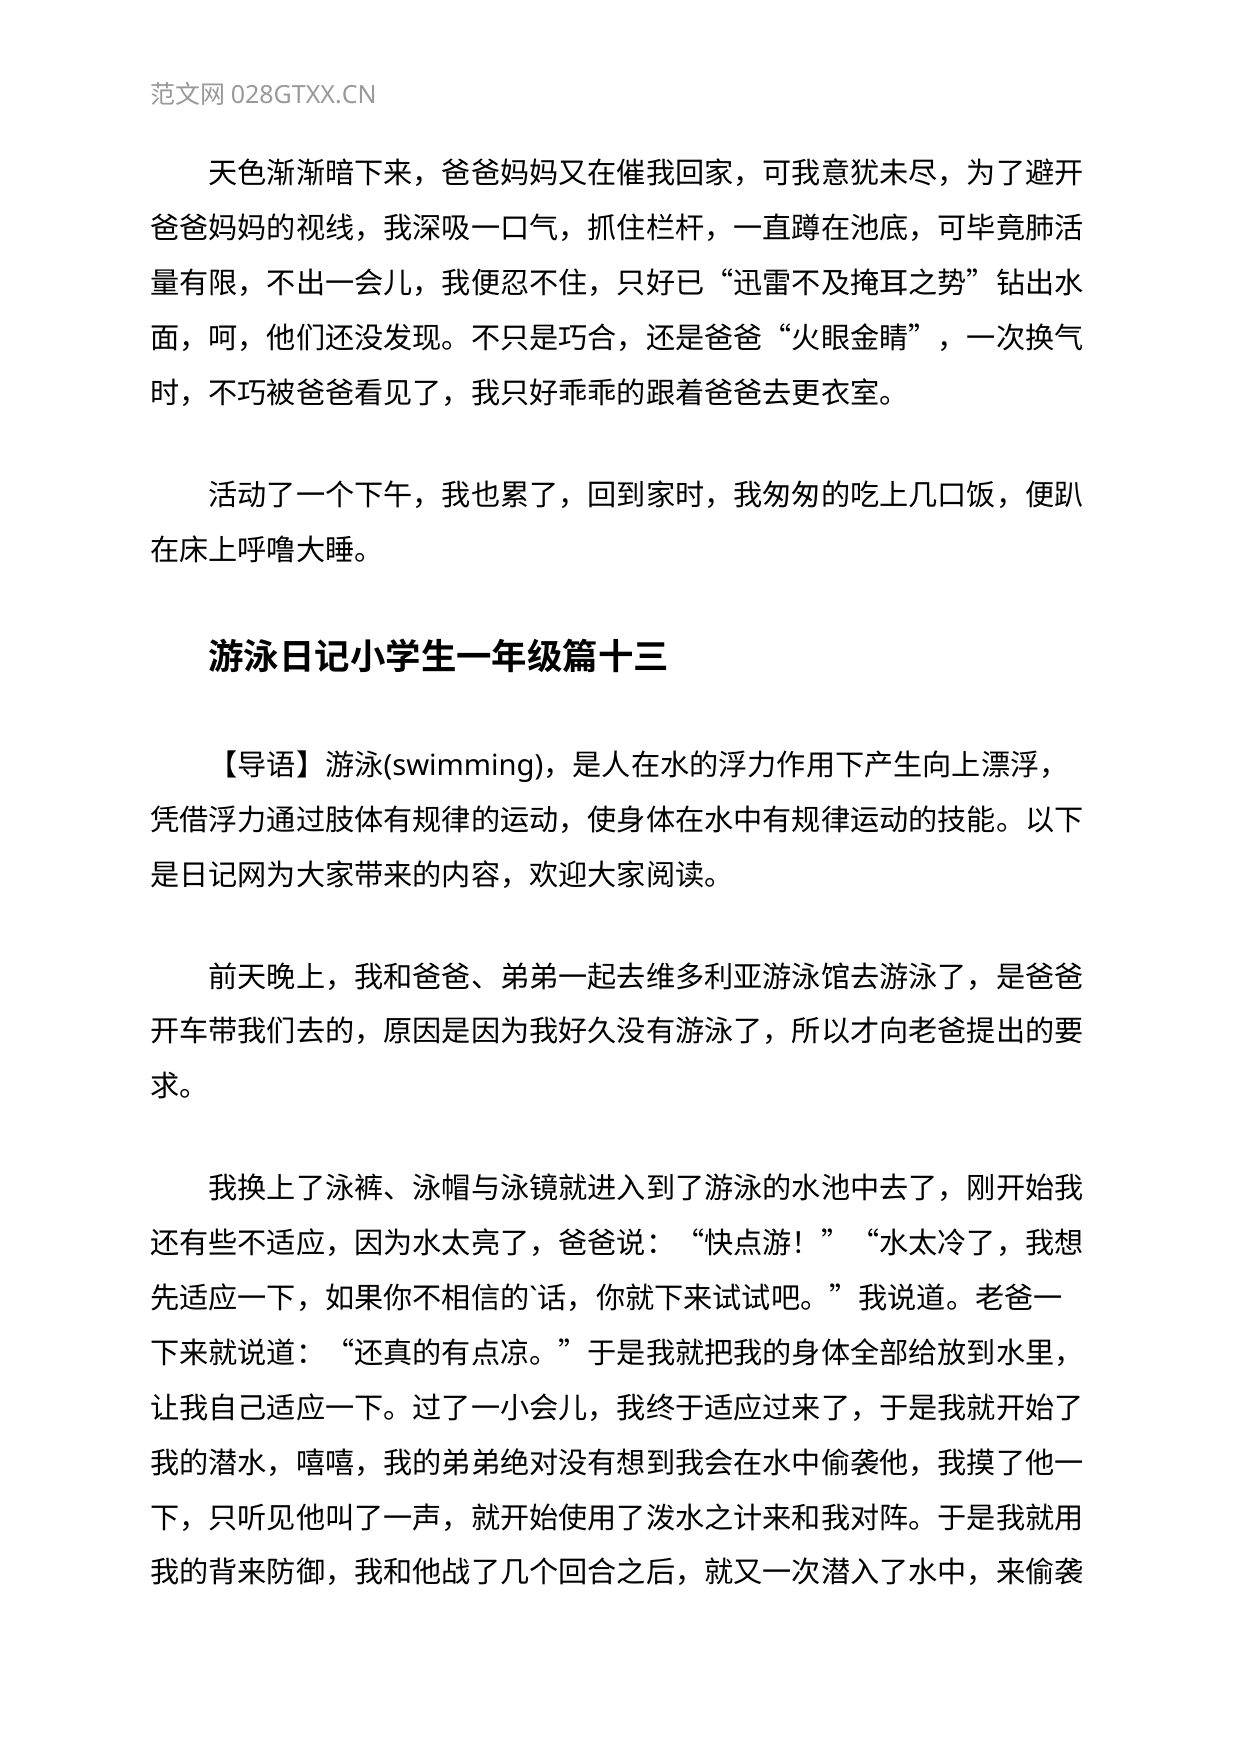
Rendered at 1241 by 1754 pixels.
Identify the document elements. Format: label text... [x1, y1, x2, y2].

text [150, 1165, 1090, 1591]
text 前天晚上，我和爸爸、弟弟一起去维多利亚游泳馆去游泳了，是爸爸开车带我们去的，原因是因为我好久没有游泳了，所以才向老爸提出的要求。 [150, 953, 1090, 1105]
text 游泳日记小学生一年级篇十三 [150, 628, 1090, 679]
text 【导语】游泳(swimming)，是人在水的浮力作用下产生向上漂浮，凭借浮力通过肢体有规律的运动，使身体在水中有规律运动的技能。以下是日记网为大家带来的内容，欢迎大家阅读。 [150, 741, 1090, 894]
text 活动了一个下午，我也累了，回到家时，我匆匆的吃上几口饭，便趴在床上呼噜大睡。 [150, 471, 1090, 568]
text 天色渐渐暗下来，爸爸妈妈又在催我回家，可我意犹未尽，为了避开爸爸妈妈的视线，我深吸一口气，抓住栏杆，一直蹲在池底，可毕竟肺活量有限，不出一会儿，我便忍不住，只好已“迅雷不及掩耳之势”钻出水面，呵，他们还没发现。不只是巧合，还是爸爸“火眼金睛”，一次换气时，不巧被爸爸看见了，我只好乖乖的跟着爸爸去更衣室。 [150, 150, 1090, 412]
